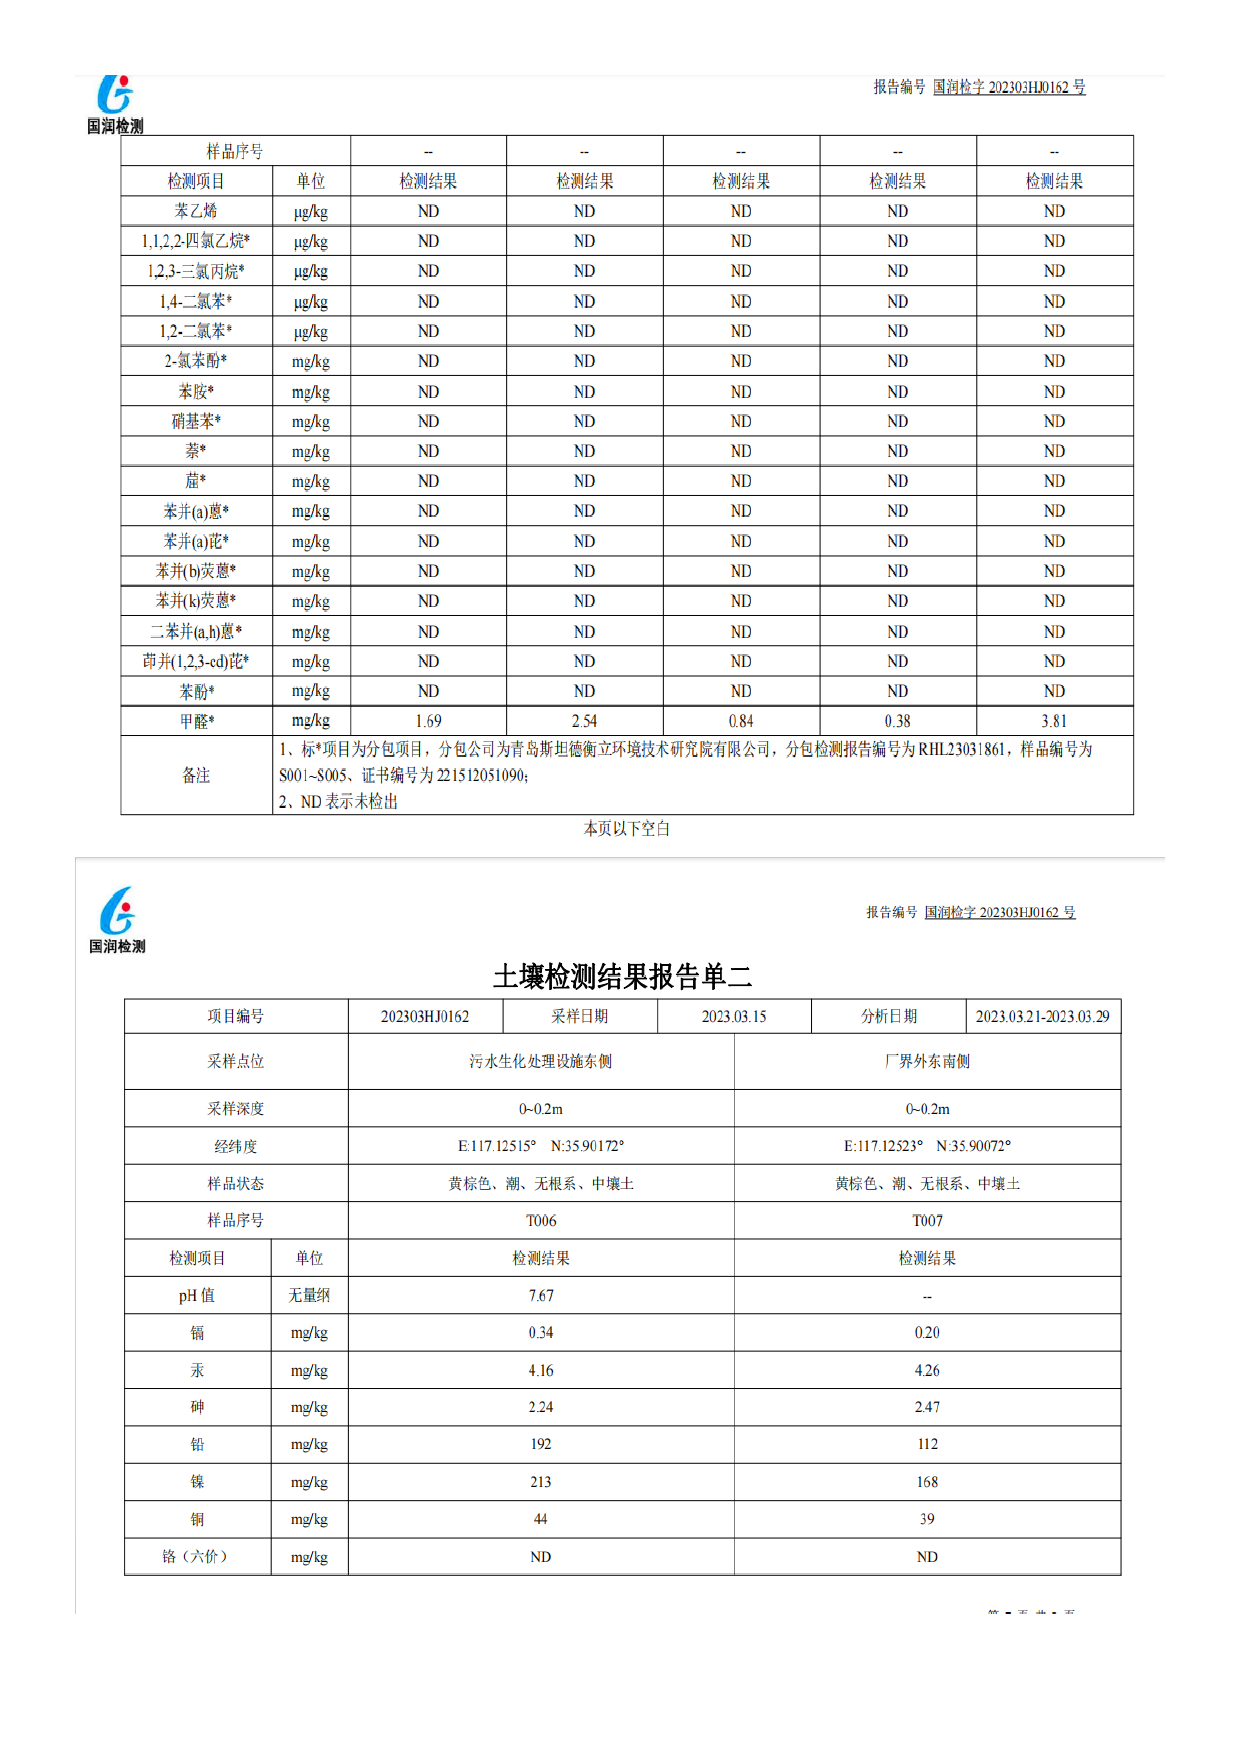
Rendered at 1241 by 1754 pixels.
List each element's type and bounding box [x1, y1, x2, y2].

picture [75, 75, 1166, 1614]
